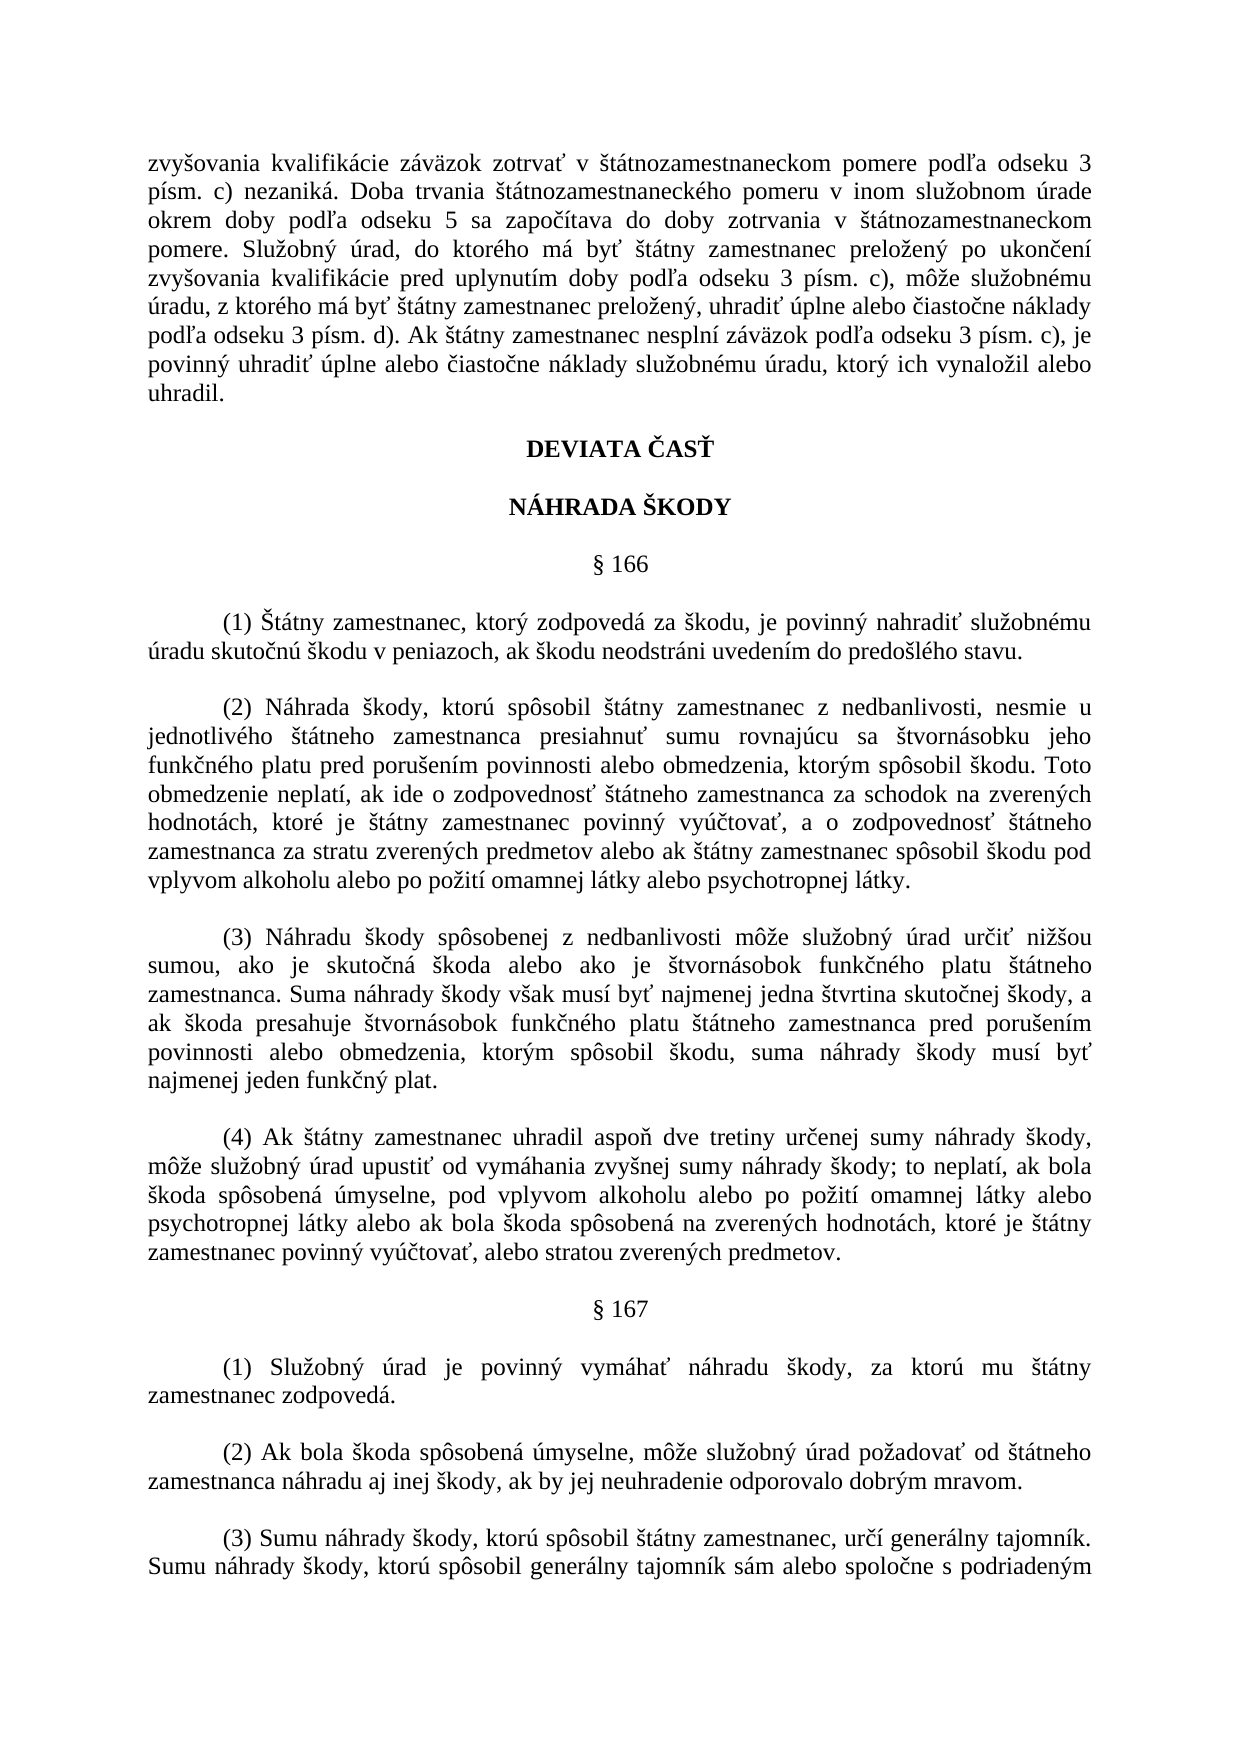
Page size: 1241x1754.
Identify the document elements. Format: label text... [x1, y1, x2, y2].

text (2) Ak bola škoda spôsobená úmyselne, môže služobný úrad požadovať od štátneho zamestnanca náhradu aj inej škody, ak by jej neuhradenie odporovalo dobrým mravom. [148, 1437, 1092, 1494]
text § 166 [148, 549, 1092, 578]
text (4) Ak štátny zamestnanec uhradil aspoň dve tretiny určenej sumy náhrady škody, môže služobný úrad upustiť od vymáhania zvyšnej sumy náhrady škody; to neplatí, ak bola škoda spôsobená úmyselne, pod vplyvom alkoholu alebo po požití omamnej látky alebo psychotropnej látky alebo ak bola škoda spôsobená na zverených hodnotách, ktoré je štátny zamestnanec povinný vyúčtovať, alebo stratou zverených predmetov. [148, 1122, 1092, 1266]
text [148, 1523, 1092, 1580]
text (2) Náhrada škody, ktorú spôsobil štátny zamestnanec z nedbanlivosti, nesmie u jednotlivého štátneho zamestnanca presiahnuť sumu rovnajúcu sa štvornásobku jeho funkčného platu pred porušením povinnosti alebo obmedzenia, ktorým spôsobil škodu. Toto obmedzenie neplatí, ak ide o zodpovednosť štátneho zamestnanca za schodok na zverených hodnotách, ktoré je štátny zamestnanec povinný vyúčtovať, a o zodpovednosť štátneho zamestnanca za stratu zverených predmetov alebo ak štátny zamestnanec spôsobil škodu pod vplyvom alkoholu alebo po požití omamnej látky alebo psychotropnej látky. [148, 692, 1092, 894]
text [148, 148, 1092, 406]
text NÁHRADA ŠKODY [148, 492, 1092, 521]
text § 167 [148, 1294, 1092, 1323]
text (1) Štátny zamestnanec, ktorý zodpovedá za škodu, je povinný nahradiť služobnému úradu skutočnú škodu v peniazoch, ak škodu neodstráni uvedením do predošlého stavu. [148, 607, 1092, 664]
text (1) Služobný úrad je povinný vymáhať náhradu škody, za ktorú mu štátny zamestnanec zodpovedá. [148, 1352, 1092, 1409]
text (3) Náhradu škody spôsobenej z nedbanlivosti môže služobný úrad určiť nižšou sumou, ako je skutočná škoda alebo ako je štvornásobok funkčného platu štátneho zamestnanca. Suma náhrady škody však musí byť najmenej jedna štvrtina skutočnej škody, a ak škoda presahuje štvornásobok funkčného platu štátneho zamestnanca pred porušením povinnosti alebo obmedzenia, ktorým spôsobil škodu, suma náhrady škody musí byť najmenej jeden funkčný plat. [148, 922, 1092, 1094]
text DEVIATA ČASŤ [148, 434, 1092, 463]
